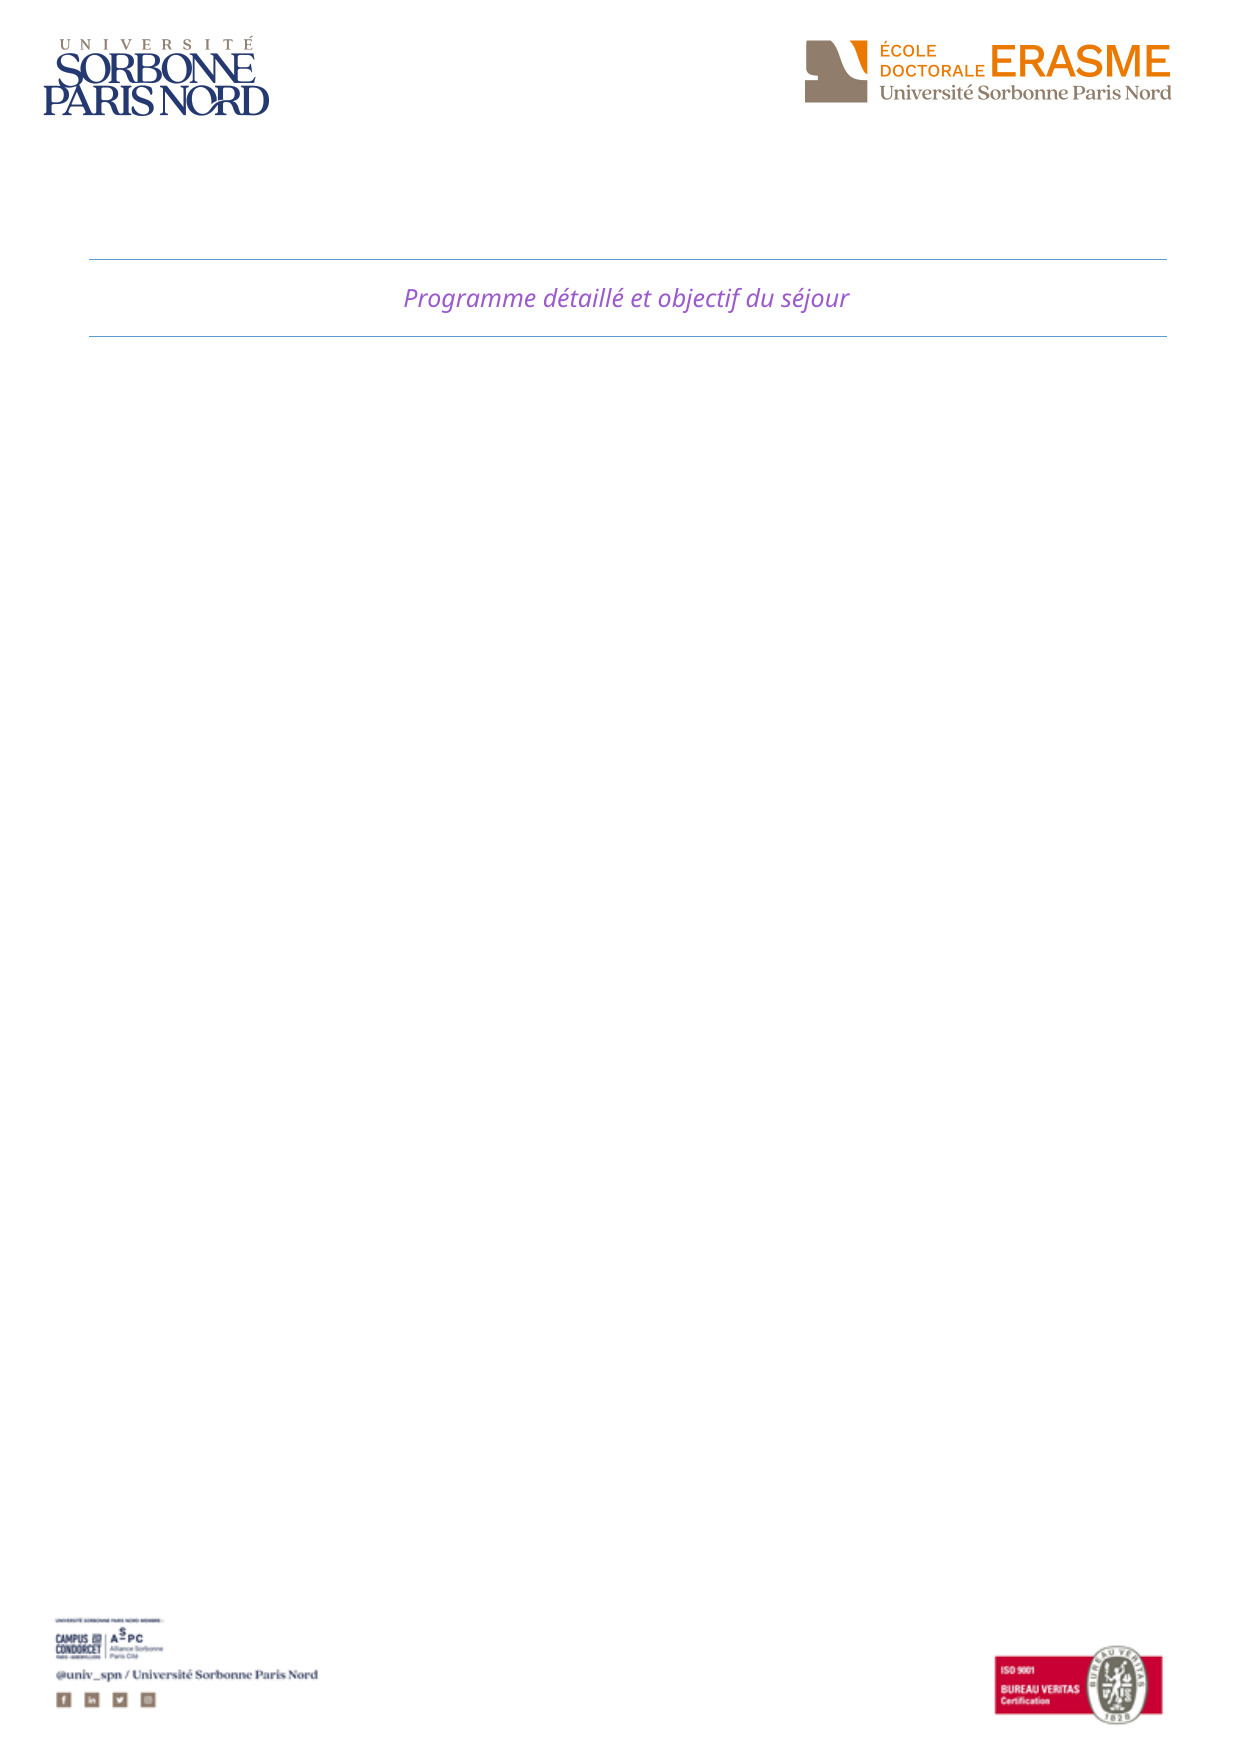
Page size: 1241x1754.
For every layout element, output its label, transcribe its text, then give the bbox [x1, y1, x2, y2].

text Programme détaillé et objectif du séjour [88, 260, 1167, 337]
picture [742, 0, 1233, 144]
picture [981, 1635, 1177, 1734]
picture [44, 1610, 335, 1734]
picture [14, 11, 298, 144]
